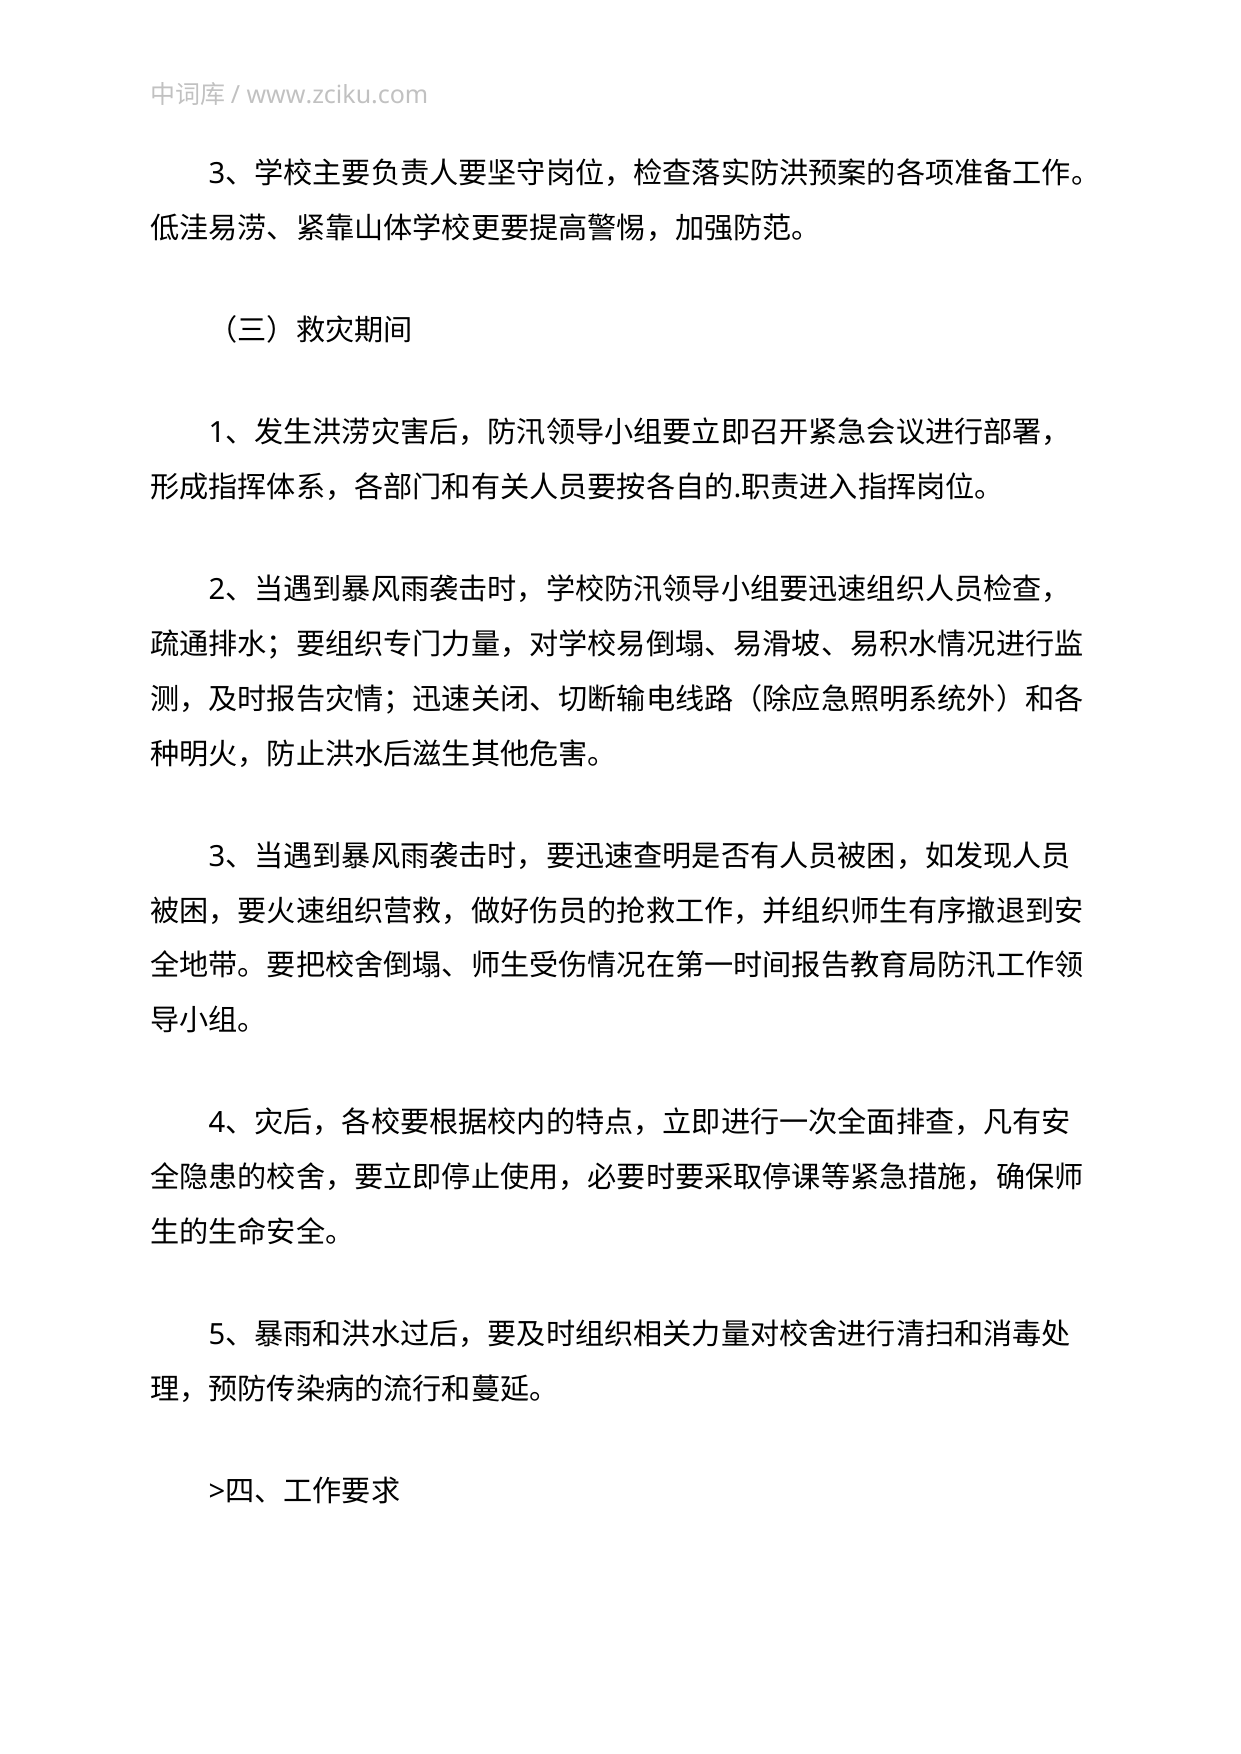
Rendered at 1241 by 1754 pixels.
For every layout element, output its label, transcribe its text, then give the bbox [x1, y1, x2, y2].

text 5、暴雨和洪水过后，要及时组织相关力量对校舍进行清扫和消毒处理，预防传染病的流行和蔓延。 [150, 1310, 1090, 1408]
text 3、学校主要负责人要坚守岗位，检查落实防洪预案的各项准备工作。低洼易涝、紧靠山体学校更要提高警惕，加强防范。 [150, 150, 1090, 247]
text 1、发生洪涝灾害后，防汛领导小组要立即召开紧急会议进行部署，形成指挥体系，各部门和有关人员要按各自的.职责进入指挥岗位。 [150, 408, 1090, 506]
text （三）救灾期间 [150, 307, 1090, 349]
text 3、当遇到暴风雨袭击时，要迅速查明是否有人员被困，如发现人员被困，要火速组织营救，做好伤员的抢救工作，并组织师生有序撤退到安全地带。要把校舍倒塌、师生受伤情况在第一时间报告教育局防汛工作领导小组。 [150, 832, 1090, 1039]
text >四、工作要求 [150, 1467, 1090, 1509]
text 2、当遇到暴风雨袭击时，学校防汛领导小组要迅速组织人员检查，疏通排水；要组织专门力量，对学校易倒塌、易滑坡、易积水情况进行监测，及时报告灾情；迅速关闭、切断输电线路（除应急照明系统外）和各种明火，防止洪水后滋生其他危害。 [150, 566, 1090, 773]
text 4、灾后，各校要根据校内的特点，立即进行一次全面排查，凡有安全隐患的校舍，要立即停止使用，必要时要采取停课等紧急措施，确保师生的生命安全。 [150, 1099, 1090, 1251]
